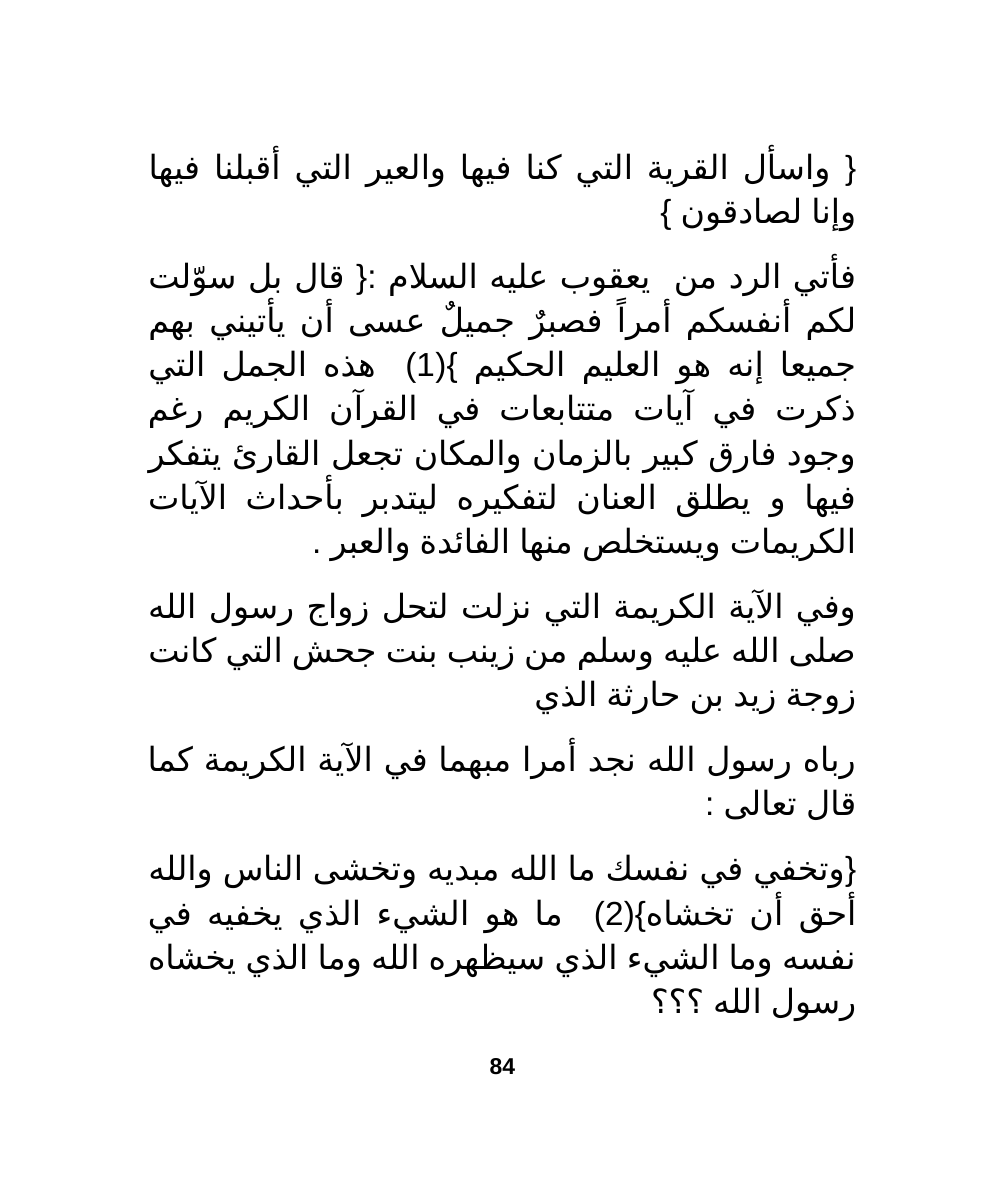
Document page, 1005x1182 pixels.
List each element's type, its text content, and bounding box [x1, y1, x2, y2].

text فأتي الرد من يعقوب عليه السلام :{ قال بل سوّلت لكم أنفسكم أمراً فصبرٌ جميلٌ عسى أن يأتيني بهم جميعا إنه هو العليم الحكيم }(1) هذه الجمل التي ذكرت في آيات متتابعات في القرآن الكريم رغم وجود فارق كبير بالزمان والمكان تجعل القارئ يتفكر فيها و يطلق العنان لتفكيره ليتدبر بأحداث الآيات الكريمات ويستخلص منها الفائدة والعبر . [148, 257, 856, 560]
text وفي الآية الكريمة التي نزلت لتحل زواج رسول الله صلى الله عليه وسلم من زينب بنت جحش التي كانت زوجة زيد بن حارثة الذي [148, 587, 856, 714]
text رباه رسول الله نجد أمرا مبهما في الآية الكريمة كما قال تعالى : [148, 740, 856, 823]
text {وتخفي في نفسك ما الله مبديه وتخشى الناس والله أحق أن تخشاه}(2) ما هو الشيء الذي يخفيه في نفسه وما الشيء الذي سيظهره الله وما الذي يخشاه رسول الله ؟؟؟ [148, 849, 856, 1020]
text { واسأل القرية التي كنا فيها والعير التي أقبلنا فيها وإنا لصادقون } [148, 148, 856, 230]
